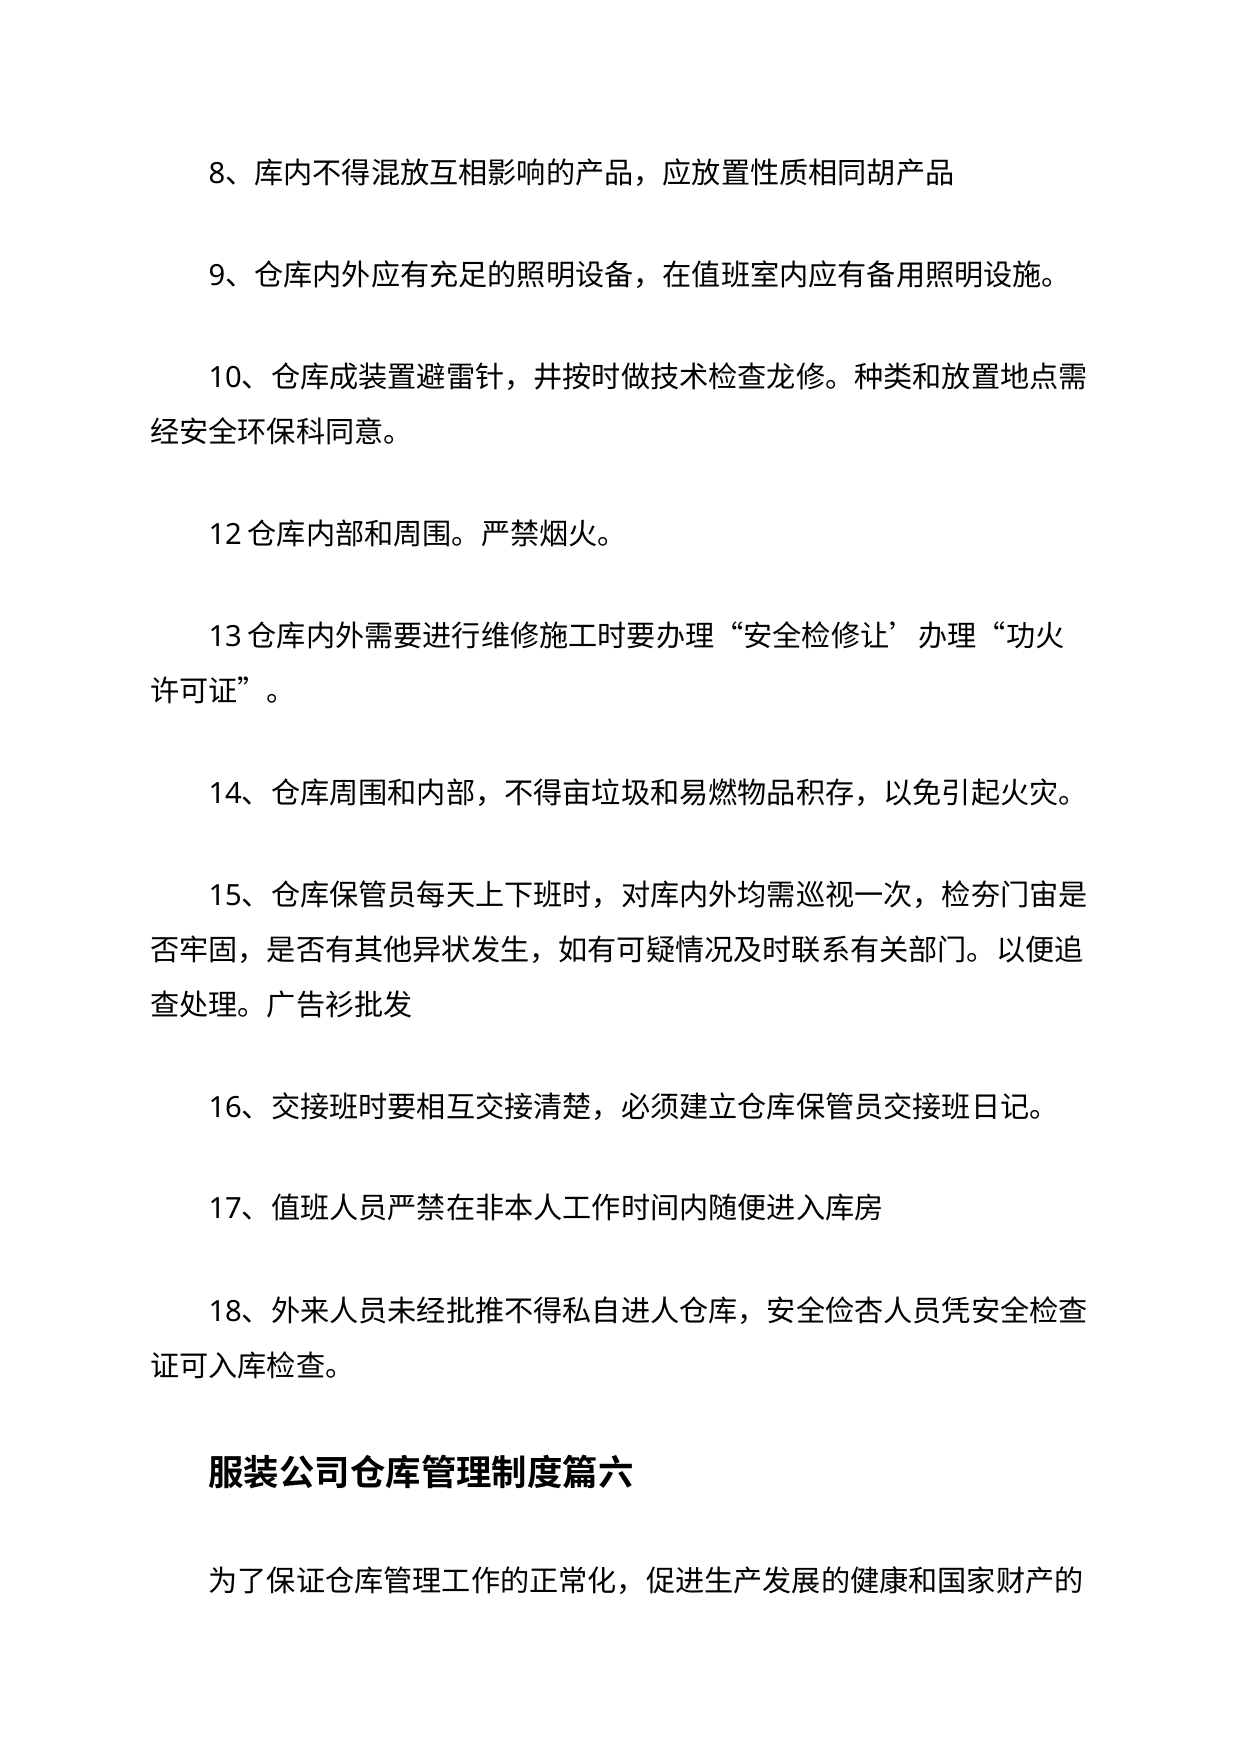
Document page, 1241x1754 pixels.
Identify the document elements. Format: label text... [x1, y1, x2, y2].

text 16、交接班时要相互交接清楚，必须建立仓库保管员交接班日记。 [150, 1083, 1090, 1126]
text 14、仓库周围和内部，不得亩垃圾和易燃物品积存，以免引起火灾。 [150, 769, 1090, 812]
text 8、库内不得混放互相影响的产品，应放置性质相同胡产品 [150, 150, 1090, 192]
text 18、外来人员未经批推不得私自进人仓库，安全俭杏人员凭安全检查证可入库检查。 [150, 1287, 1090, 1384]
text 10、仓库成装置避雷针，井按时做技术检查龙修。种类和放置地点需经安全环保科同意。 [150, 354, 1090, 451]
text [150, 1557, 1090, 1599]
text 15、仓库保管员每天上下班时，对库内外均需巡视一次，检夯门宙是否牢固，是否有其他异状发生，如有可疑情况及时联系有关部门。以便追查处理。广告衫批发 [150, 871, 1090, 1024]
text 9、仓库内外应有充足的照明设备，在值班室内应有备用照明设施。 [150, 252, 1090, 294]
text 服装公司仓库管理制度篇六 [150, 1444, 1090, 1495]
text 12仓库内部和周围。严禁烟火。 [150, 511, 1090, 553]
text 17、值班人员严禁在非本人工作时间内随便进入库房 [150, 1185, 1090, 1227]
text 13仓库内外需要进行维修施工时要办理“安全检修让’办理“功火许可证”。 [150, 613, 1090, 710]
